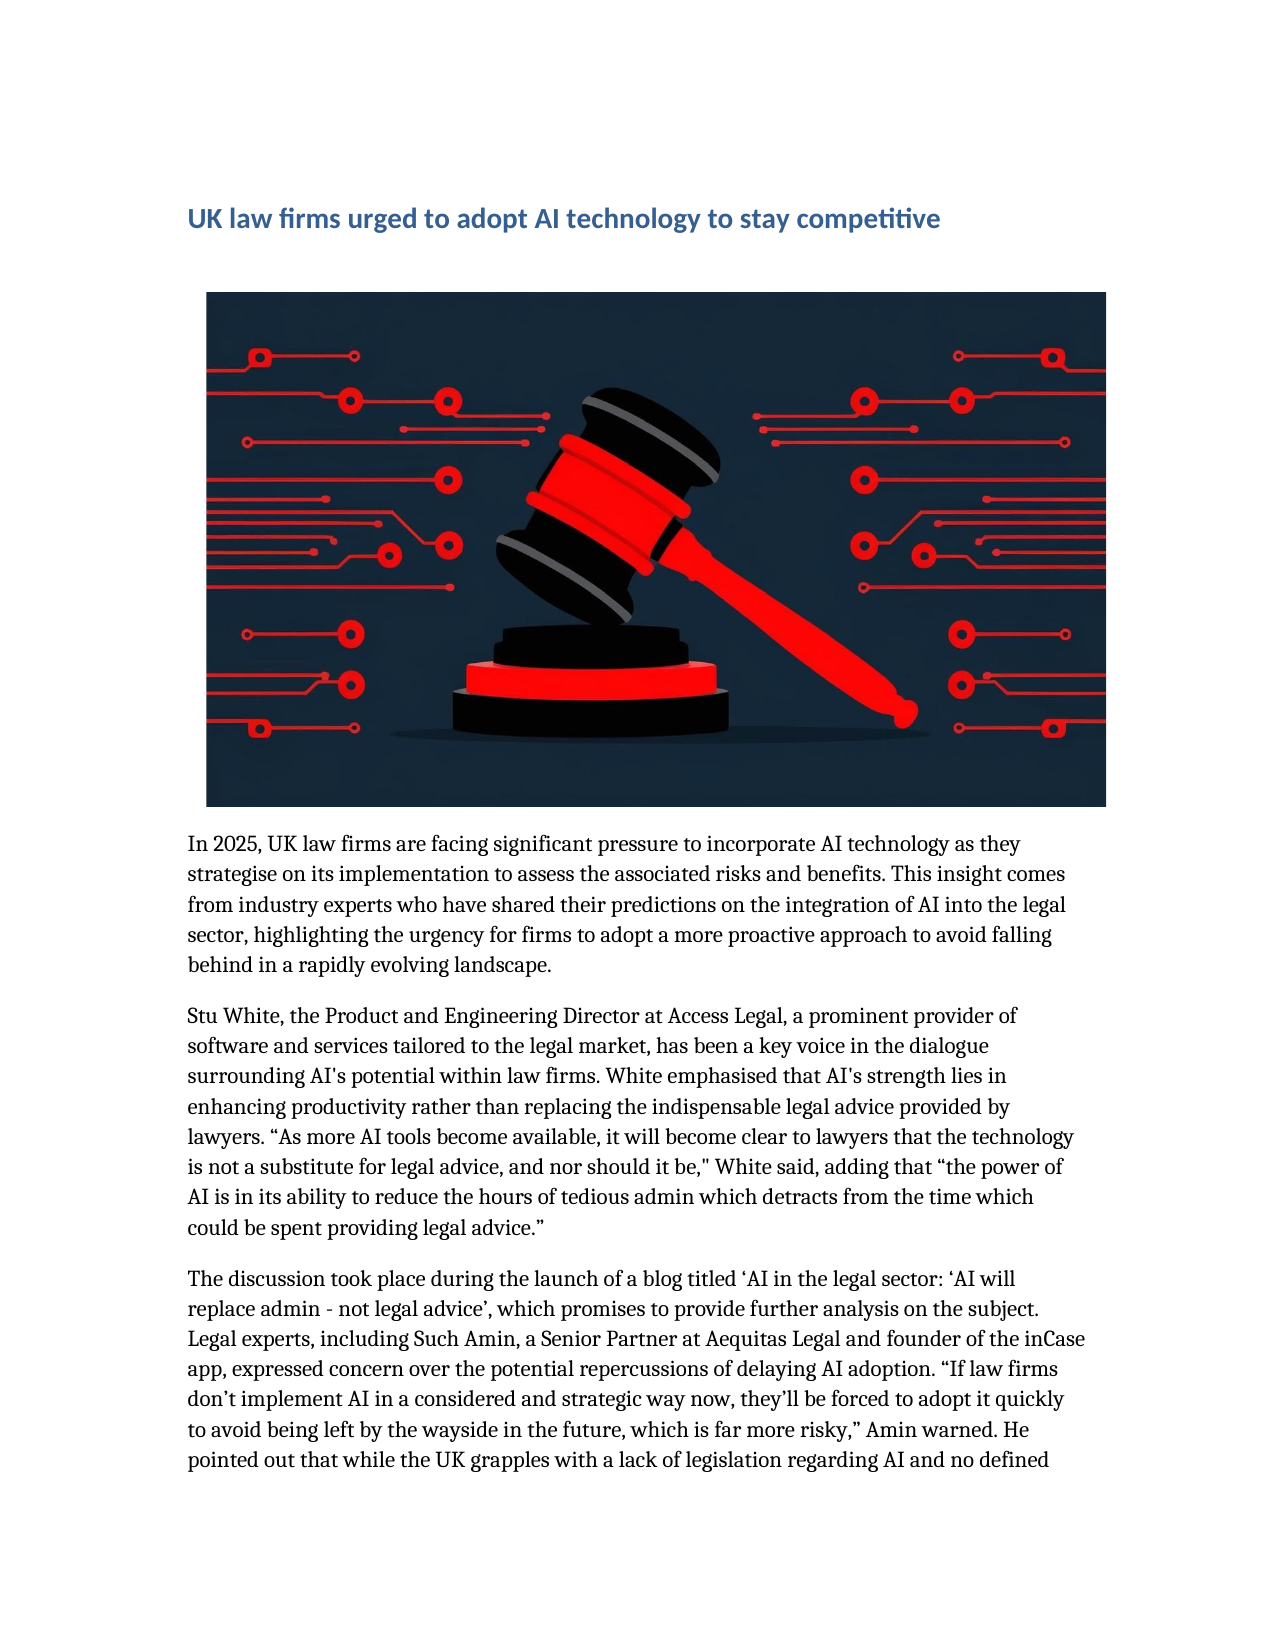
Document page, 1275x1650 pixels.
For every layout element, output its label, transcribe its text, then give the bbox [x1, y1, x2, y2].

text In 2025, UK law firms are facing significant pressure to incorporate AI technology as they strategise on its implementation to assess the associated risks and benefits. This insight comes from industry experts who have shared their predictions on the integration of AI into the legal sector, highlighting the urgency for firms to adopt a more proactive approach to avoid falling behind in a rapidly evolving landscape. [187, 831, 1087, 978]
subtitle UK law firms urged to adopt AI technology to stay competitive [187, 200, 1087, 236]
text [187, 1265, 1087, 1473]
picture [206, 292, 1107, 807]
text Stu White, the Product and Engineering Director at Access Legal, a prominent provider of software and services tailored to the legal market, has been a key voice in the dialogue surrounding AI's potential within law firms. White emphasised that AI's strength lies in enhancing productivity rather than replacing the indispensable legal advice provided by lawyers. “As more AI tools become available, it will become clear to lawyers that the technology is not a substitute for legal advice, and nor should it be," White said, adding that “the power of AI is in its ability to reduce the hours of tedious admin which detracts from the time which could be spent providing legal advice.” [187, 1003, 1087, 1241]
